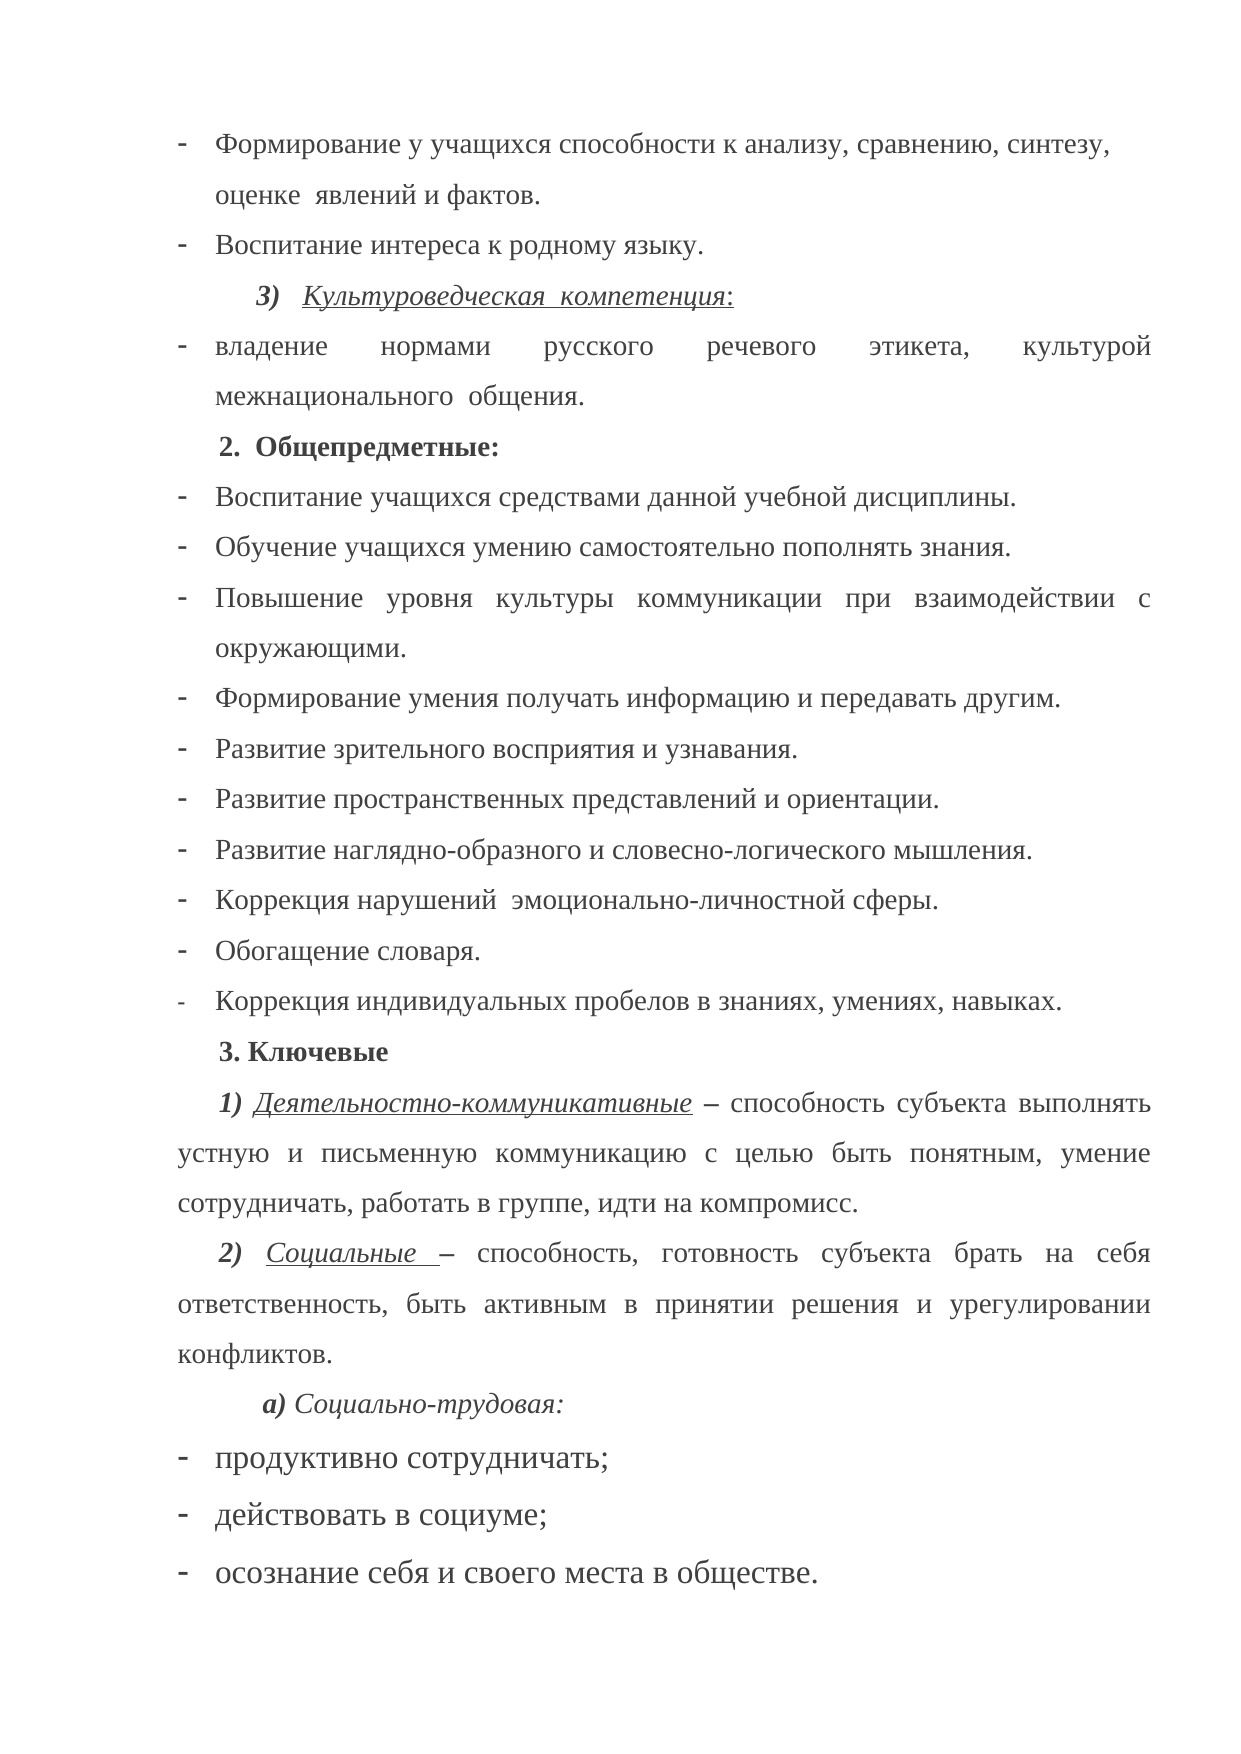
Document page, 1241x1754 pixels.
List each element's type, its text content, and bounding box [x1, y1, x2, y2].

list Обогащение словаря. [177, 933, 1152, 966]
list владение нормами русского речевого этикета, культурой межнационального общения. [177, 328, 1152, 412]
list Воспитание учащихся средствами данной учебной дисциплины. [177, 479, 1152, 513]
text 2) Социальные – способность, готовность субъекта брать на себя ответственность, быть активным в принятии решения и урегулировании конфликтов. [177, 1236, 1152, 1370]
list Воспитание интереса к родному языку. [177, 227, 1152, 261]
list Развитие зрительного восприятия и узнавания. [177, 731, 1152, 764]
list Повышение уровня культуры коммуникации при взаимодействии с окружающими. [177, 580, 1152, 664]
list Формирование умения получать информацию и передавать другим. [177, 681, 1152, 714]
list Развитие наглядно-образного и словесно-логического мышления. [177, 832, 1152, 865]
text 3. Ключевые [177, 1034, 1152, 1068]
list осознание себя и своего места в обществе. [177, 1552, 1152, 1590]
list Обучение учащихся умению самостоятельно пополнять знания. [177, 529, 1152, 563]
list действовать в социуме; [177, 1494, 1152, 1533]
text 2. Общепредметные: [177, 429, 1152, 462]
list Коррекция индивидуальных пробелов в знаниях, умениях, навыках. [177, 983, 1152, 1017]
list Формирование у учащихся способности к анализу, сравнению, синтезу, оценке явлений и фактов. [177, 126, 1152, 210]
text а) Социально-трудовая: [177, 1387, 1152, 1420]
list Развитие пространственных представлений и ориентации. [177, 781, 1152, 815]
text 1) Деятельностно-коммуникативные – способность субъекта выполнять устную и письменную коммуникацию с целью быть понятным, умение сотрудничать, работать в группе, идти на компромисс. [177, 1085, 1152, 1219]
list Коррекция нарушений эмоционально-личностной сферы. [177, 882, 1152, 916]
text 3) Культуроведческая компетенция: [215, 278, 1152, 311]
list продуктивно сотрудничать; [177, 1437, 1152, 1475]
